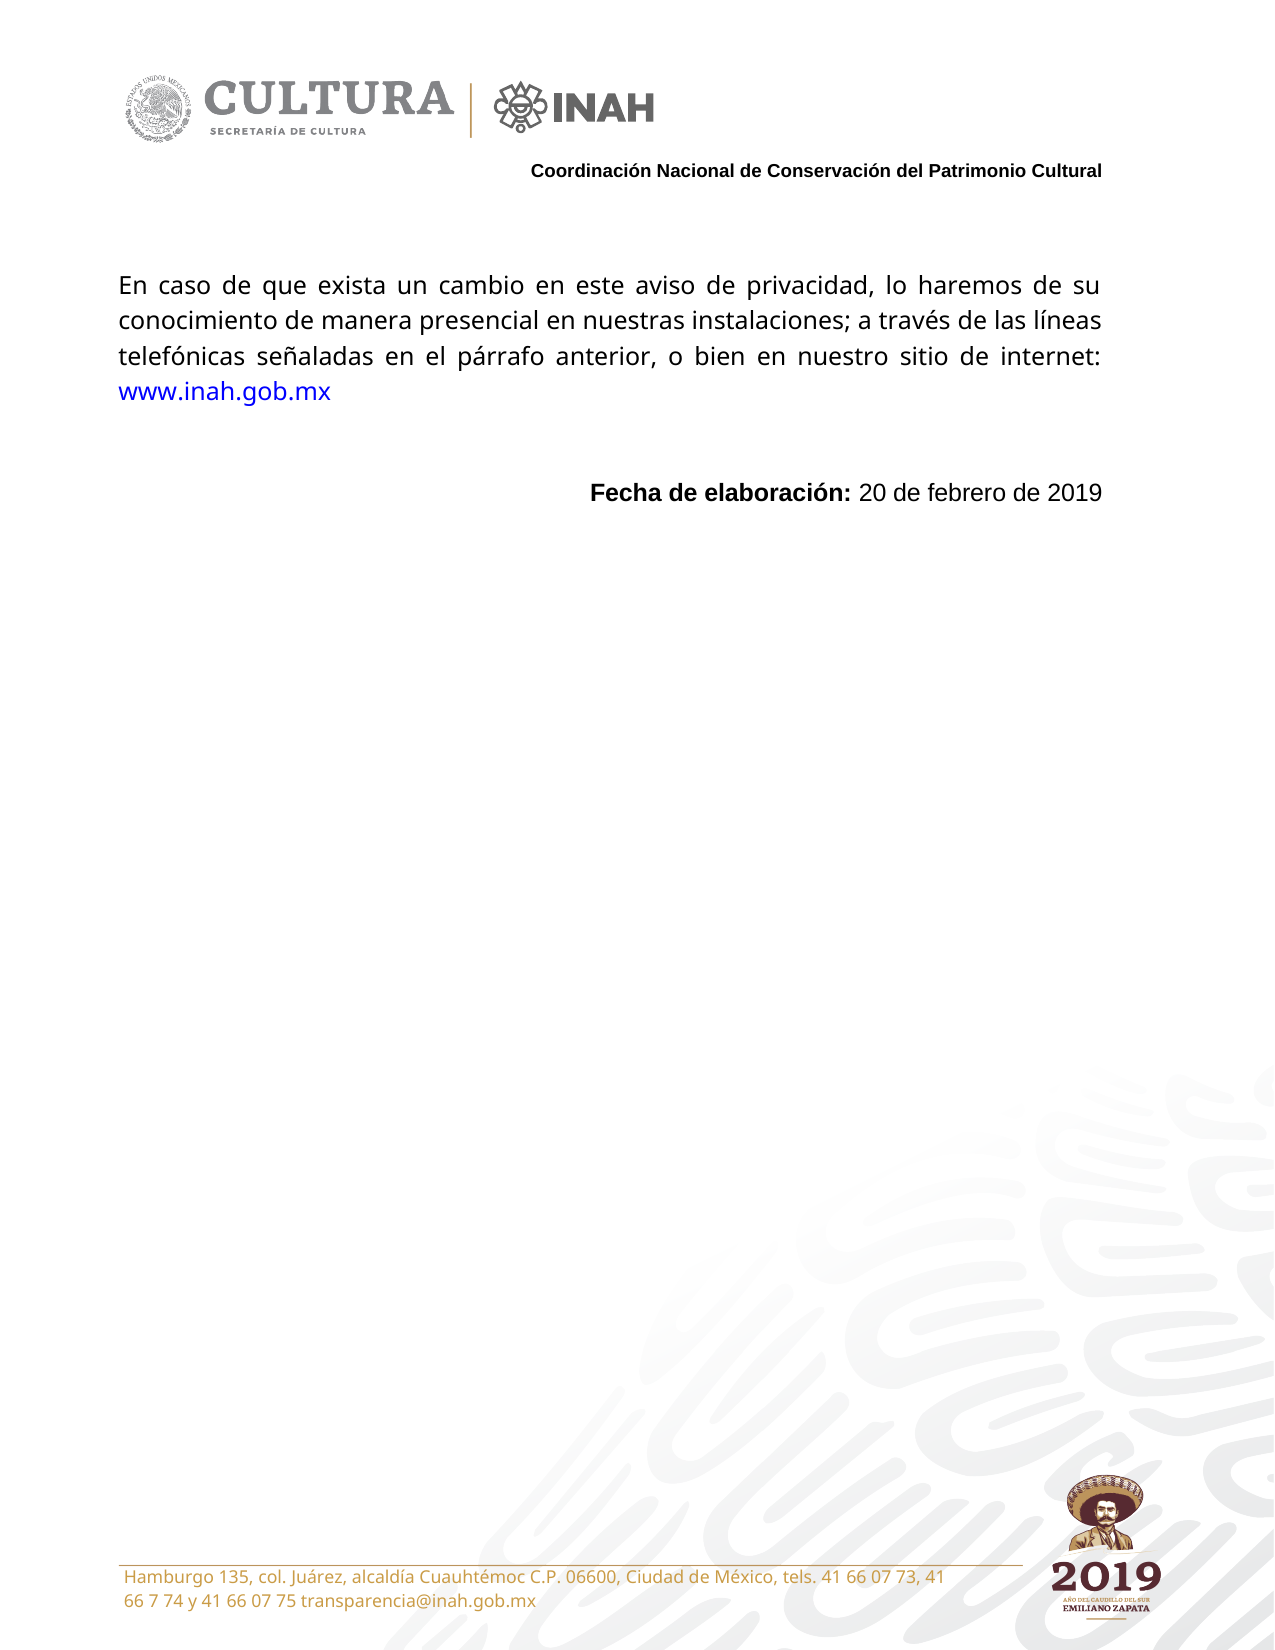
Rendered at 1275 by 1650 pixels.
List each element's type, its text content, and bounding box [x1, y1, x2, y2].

picture [9, 684, 1275, 1650]
picture [125, 75, 472, 143]
text Fecha de elaboración: 20 de febrero de 2019 [118, 478, 1102, 507]
text En caso de que exista un cambio en este aviso de privacidad, lo haremos de su conocimiento de manera presencial en nuestras instalaciones; a través de las líneas telefónicas señaladas en el párrafo anterior, o bien en nuestro sitio de internet: www.inah.gob.mx [118, 266, 1102, 408]
